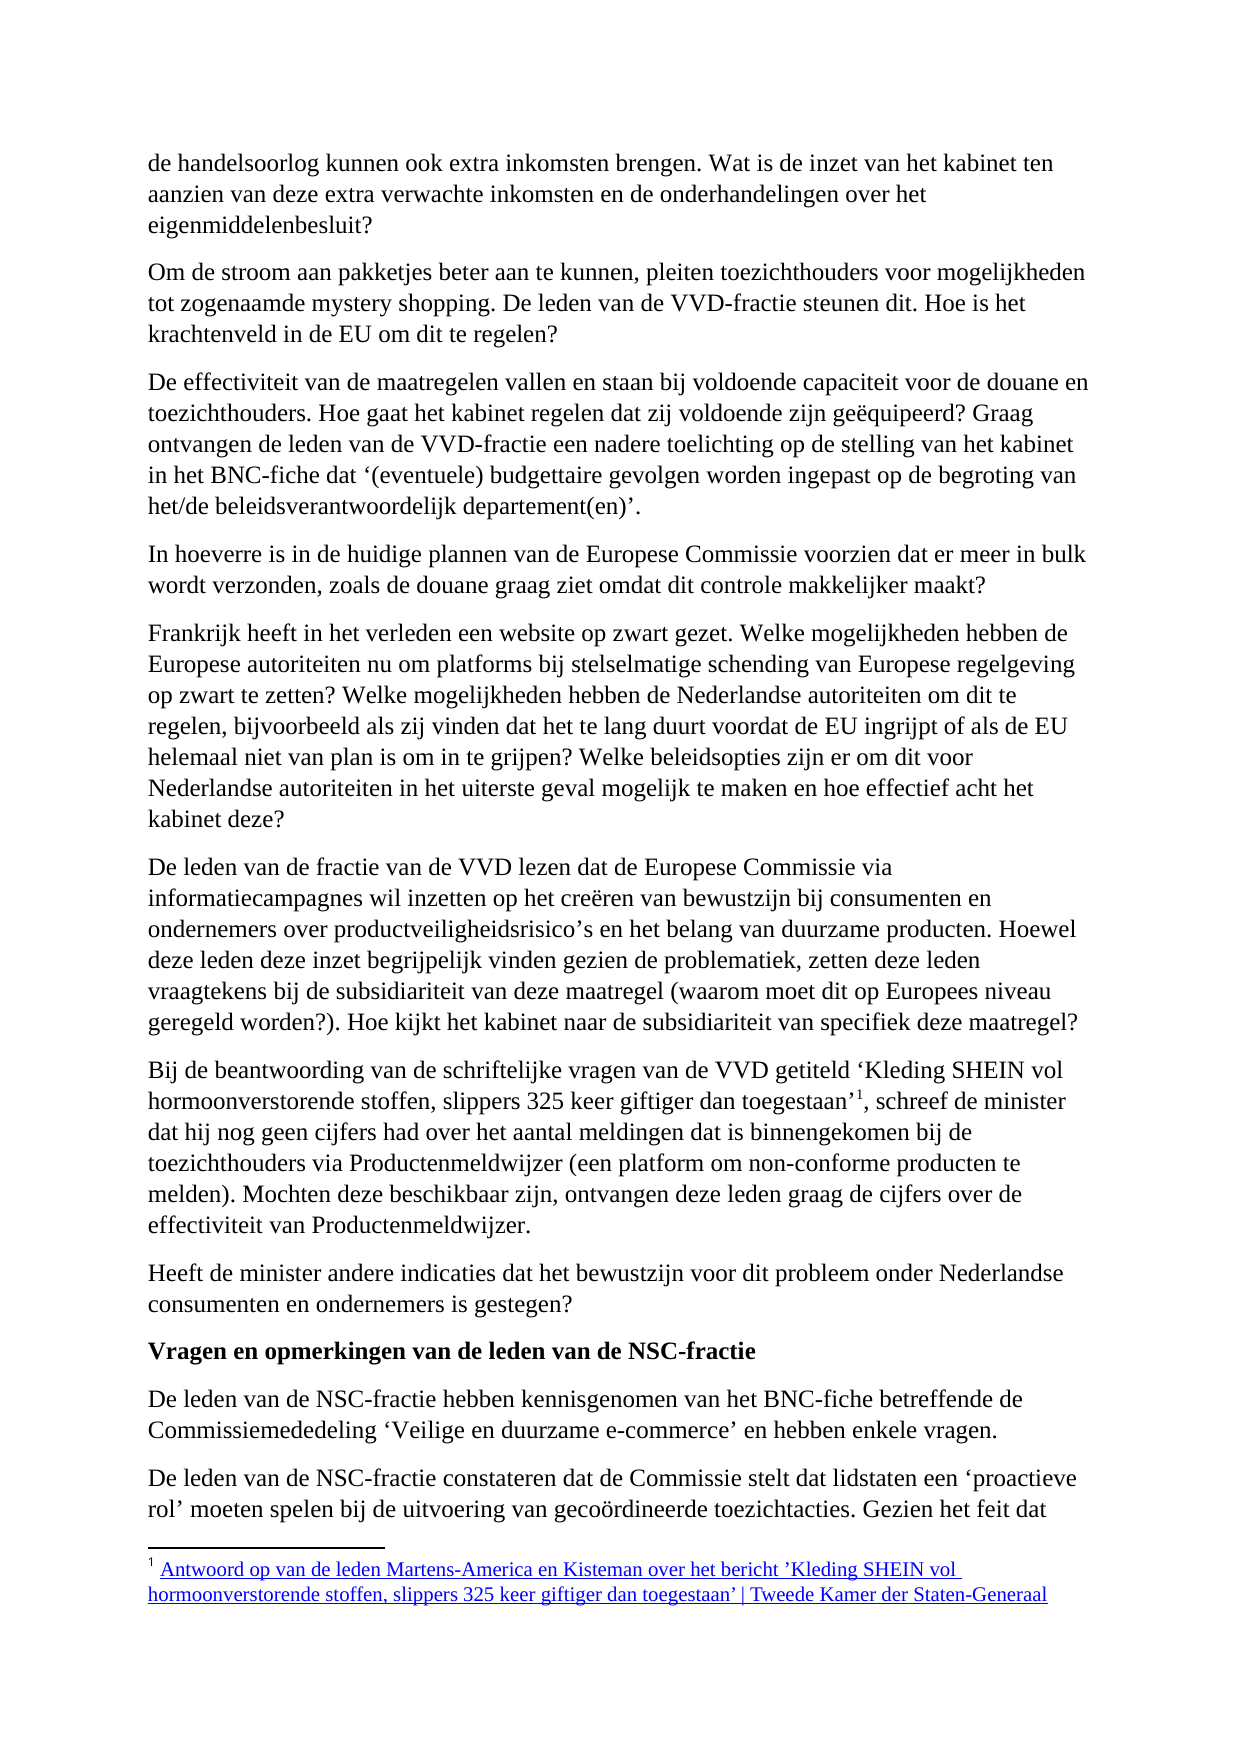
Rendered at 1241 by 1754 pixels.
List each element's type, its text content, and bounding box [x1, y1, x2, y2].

text Frankrijk heeft in het verleden een website op zwart gezet. Welke mogelijkheden hebben de Europese autoriteiten nu om platforms bij stelselmatige schending van Europese regelgeving op zwart te zetten? Welke mogelijkheden hebben de Nederlandse autoriteiten om dit te regelen, bijvoorbeeld als zij vinden dat het te lang duurt voordat de EU ingrijpt of als de EU helemaal niet van plan is om in te grijpen? Welke beleidsopties zijn er om dit voor Nederlandse autoriteiten in het uiterste geval mogelijk te maken en hoe effectief acht het kabinet deze? [148, 618, 1093, 833]
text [148, 148, 1093, 238]
text In hoeverre is in de huidige plannen van de Europese Commissie voorzien dat er meer in bulk wordt verzonden, zoals de douane graag ziet omdat dit controle makkelijker maakt? [148, 539, 1093, 599]
text De effectiviteit van de maatregelen vallen en staan bij voldoende capaciteit voor de douane en toezichthouders. Hoe gaat het kabinet regelen dat zij voldoende zijn geëquipeerd? Graag ontvangen de leden van de VVD-fractie een nadere toelichting op de stelling van het kabinet in het BNC-fiche dat ‘(eventuele) budgettaire gevolgen worden ingepast op de begroting van het/de beleidsverantwoordelijk departement(en)’. [148, 367, 1093, 520]
text Heeft de minister andere indicaties dat het bewustzijn voor dit probleem onder Nederlandse consumenten en ondernemers is gestegen? [148, 1258, 1093, 1317]
text De leden van de fractie van de VVD lezen dat de Europese Commissie via informatiecampagnes wil inzetten op het creëren van bewustzijn bij consumenten en ondernemers over productveiligheidsrisico’s en het belang van duurzame producten. Hoewel deze leden deze inzet begrijpelijk vinden gezien de problematiek, zetten deze leden vraagtekens bij de subsidiariteit van deze maatregel (waarom moet dit op Europees niveau geregeld worden?). Hoe kijkt het kabinet naar de subsidiariteit van specifiek deze maatregel? [148, 852, 1093, 1036]
text Vragen en opmerkingen van de leden van de NSC-fractie [148, 1336, 1093, 1365]
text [148, 1463, 1093, 1523]
text Om de stroom aan pakketjes beter aan te kunnen, pleiten toezichthouders voor mogelijkheden tot zogenaamde mystery shopping. De leden van de VVD-fractie steunen dit. Hoe is het krachtenveld in de EU om dit te regelen? [148, 257, 1093, 348]
text Bij de beantwoording van de schriftelijke vragen van de VVD getiteld ‘Kleding SHEIN vol hormoonverstorende stoffen, slippers 325 keer giftiger dan toegestaan’, schreef de minister dat hij nog geen cijfers had over het aantal meldingen dat is binnengekomen bij de toezichthouders via Productenmeldwijzer (een platform om non-conforme producten te melden). Mochten deze beschikbaar zijn, ontvangen deze leden graag de cijfers over de effectiviteit van Productenmeldwijzer. [148, 1055, 1093, 1239]
text De leden van de NSC-fractie hebben kennisgenomen van het BNC-fiche betreffende de Commissiemededeling ‘Veilige en duurzame e-commerce’ en hebben enkele vragen. [148, 1384, 1093, 1444]
